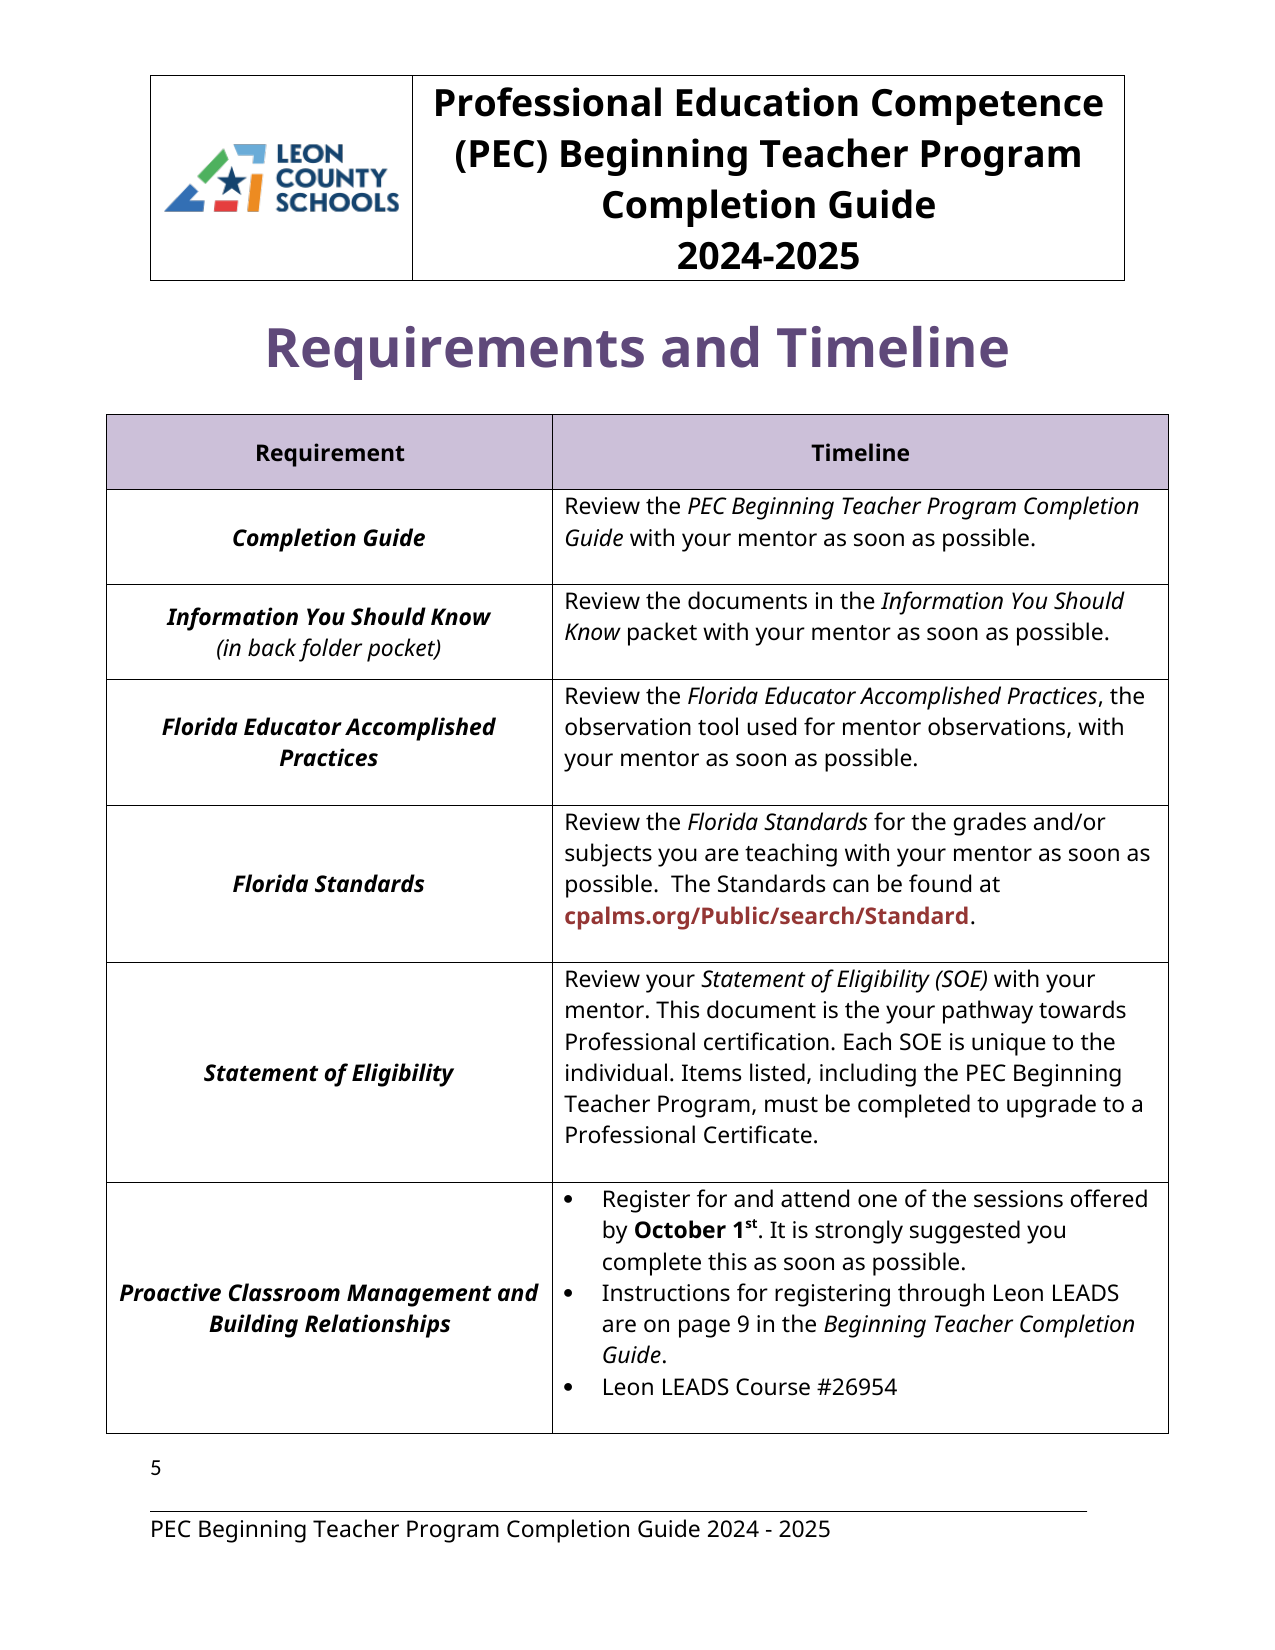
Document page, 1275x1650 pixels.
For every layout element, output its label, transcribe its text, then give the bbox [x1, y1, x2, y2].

table_cell Review the Florida Educator Accomplished Practices, the observation tool used for mentor observations, with your mentor as soon as possible. [553, 680, 1168, 805]
table_header Timeline [553, 415, 1168, 489]
table_cell Review the PEC Beginning Teacher Program Completion Guide with your mentor as soon as possible. [553, 490, 1168, 584]
table_cell Review your Statement of Eligibility (SOE) with your mentor. This document is the your pathway towards Professional certification. Each SOE is unique to the individual. Items listed, including the PEC Beginning Teacher Program, must be completed to upgrade to a Professional Certificate. [553, 963, 1168, 1182]
table_cell Completion Guide [107, 490, 552, 584]
table_header Requirement [107, 415, 552, 489]
table_cell Review the Florida Standards for the grades and/or subjects you are teaching with your mentor as soon as possible. The Standards can be found at cpalms.org/Public/search/Standard. [553, 806, 1168, 962]
picture [161, 132, 402, 224]
table_cell Florida Educator Accomplished Practices [107, 680, 552, 805]
table_cell Review the documents in the Information You Should Know packet with your mentor as soon as possible. [553, 585, 1168, 679]
text Requirements and Timeline [150, 309, 1125, 383]
table_cell Information You Should Know (in back folder pocket) [107, 585, 552, 679]
table_cell Register for and attend one of the sessions offered by October 1st. It is strongly suggested you complete this as soon as possible. Instructions for registering through Leon LEADS are on page 9 in the Beginning Teacher Completion Guide. Leon LEADS Course #26954 [553, 1183, 1168, 1433]
table_cell Proactive Classroom Management and Building Relationships [107, 1183, 552, 1433]
table_cell Florida Standards [107, 806, 552, 962]
table_cell Statement of Eligibility [107, 963, 552, 1182]
